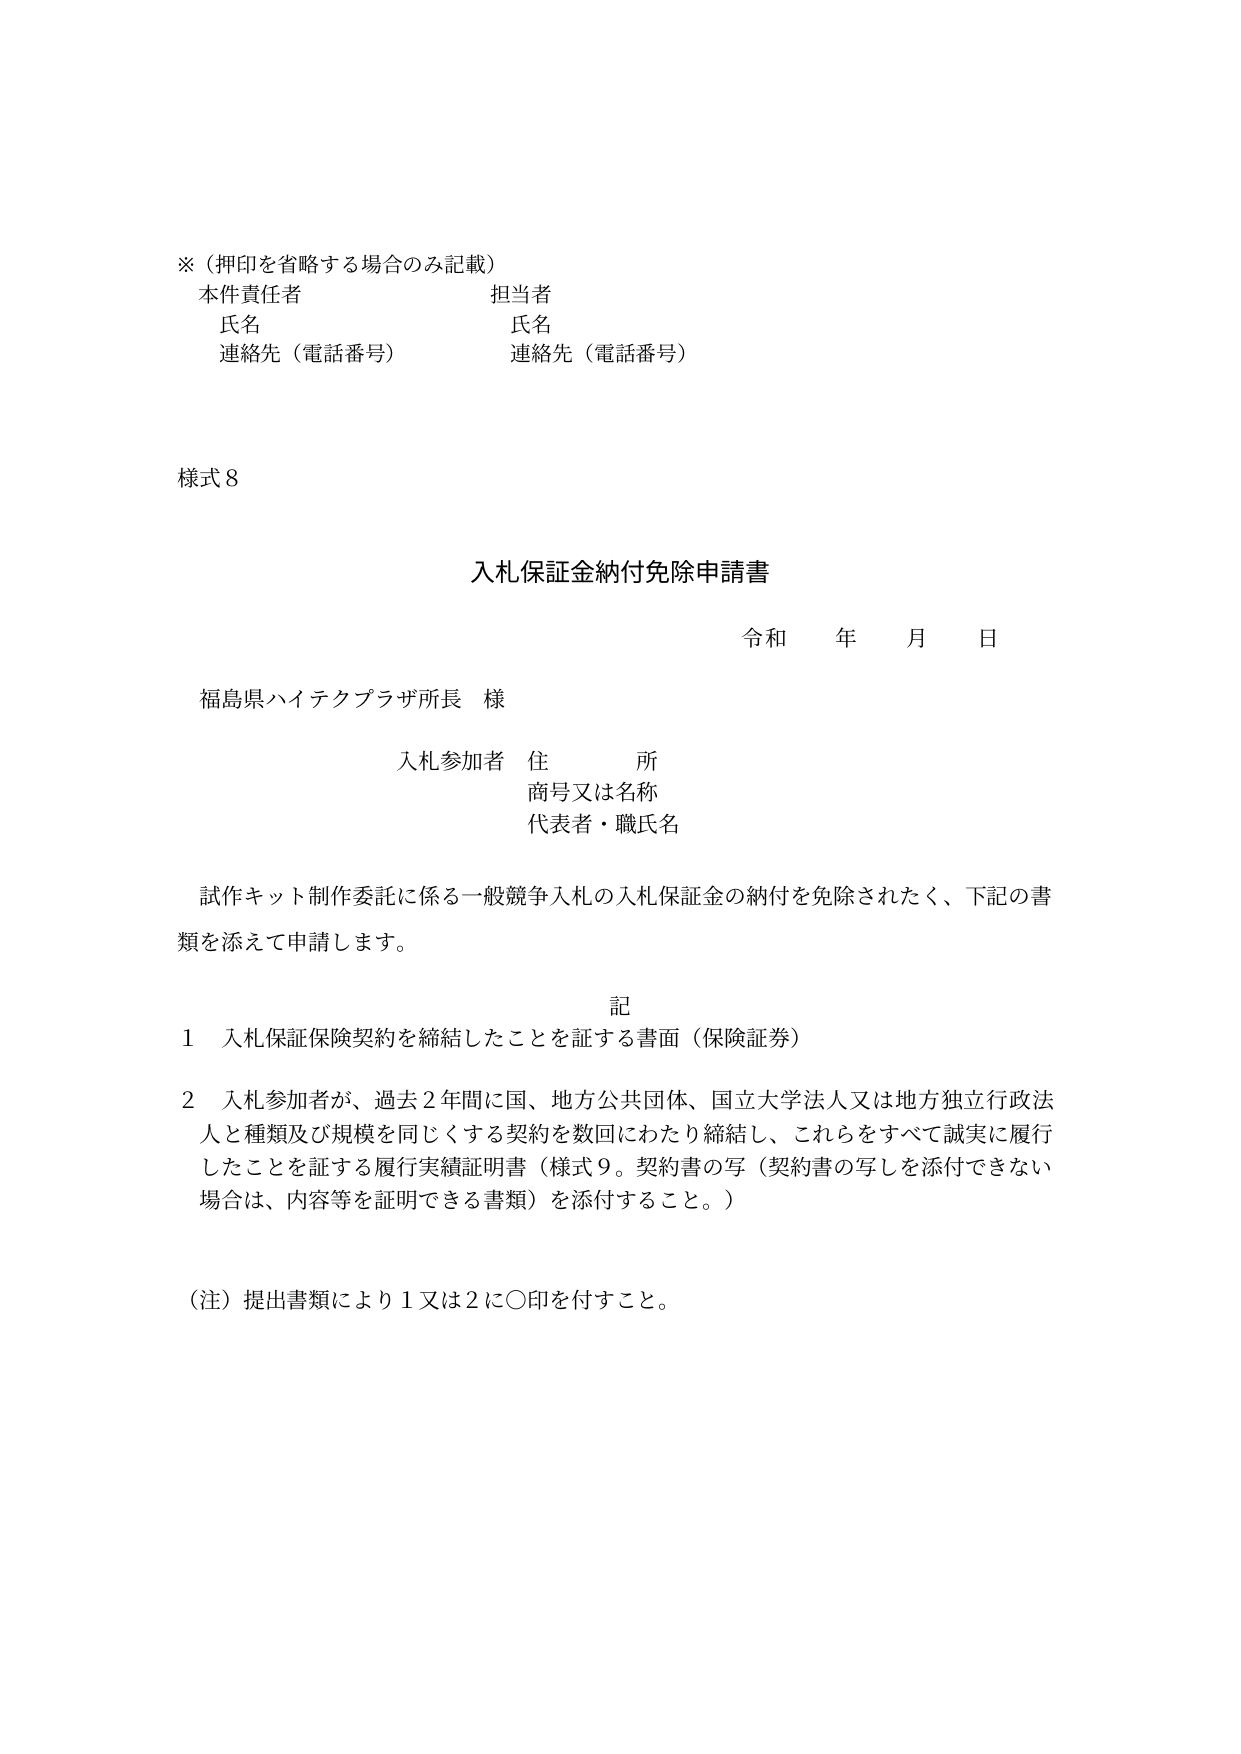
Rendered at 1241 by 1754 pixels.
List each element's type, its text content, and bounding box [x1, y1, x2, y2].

text 記 [177, 989, 1063, 1021]
text 様式８ [177, 462, 1063, 493]
text （注）提出書類により１又は２に○印を付すこと。 [177, 1283, 1063, 1314]
text 代表者・職氏名 [440, 807, 1063, 838]
text 福島県ハイテクプラザ所長 様 [177, 683, 1063, 714]
text １ 入札保証保険契約を締結したことを証する書面（保険証券） [177, 1021, 1063, 1052]
text 商号又は名称 [440, 775, 1063, 807]
text 試作キット制作委託に係る一般競争入札の入札保証金の納付を免除されたく、下記の書類を添えて申請します。 [177, 868, 1063, 960]
text 入札保証金納付免除申請書 [177, 553, 1063, 589]
text 令和 年 月 日 [177, 619, 1063, 653]
text ２ 入札参加者が、過去２年間に国、地方公共団体、国立大学法人又は地方独立行政法人と種類及び規模を同じくする契約を数回にわたり締結し、これらをすべて誠実に履行したことを証する履行実績証明書（様式９。契約書の写（契約書の写しを添付できない場合は、内容等を証明できる書類）を添付すること。） [177, 1082, 1063, 1216]
text ※（押印を省略する場合のみ記載） [177, 248, 1063, 278]
text 氏名 氏名 [177, 308, 1063, 338]
text 本件責任者 担当者 [177, 278, 1063, 308]
text 連絡先（電話番号） 連絡先（電話番号） [177, 338, 1063, 368]
text 入札参加者 住 所 [177, 744, 1063, 775]
